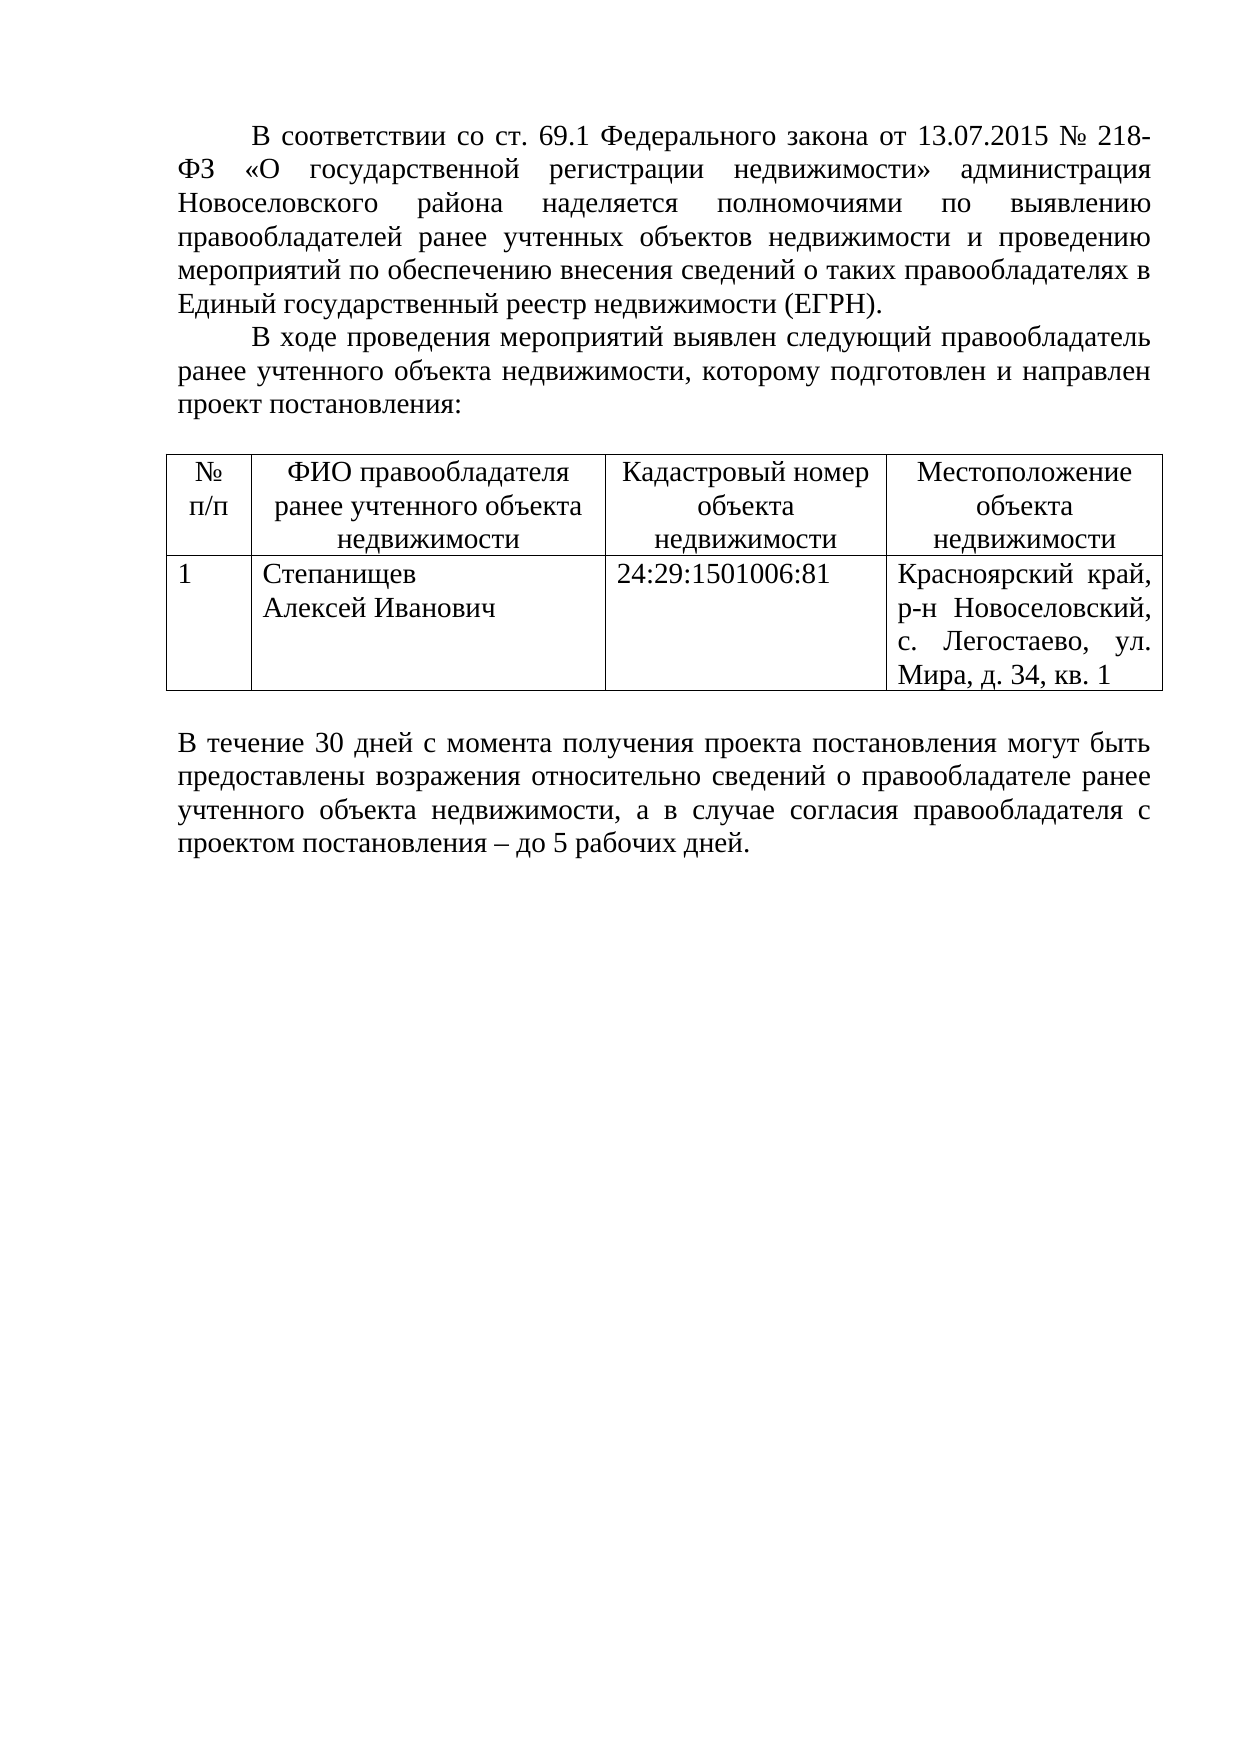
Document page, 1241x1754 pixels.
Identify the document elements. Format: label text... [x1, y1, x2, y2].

text В ходе проведения мероприятий выявлен следующий правообладатель ранее учтенного объекта недвижимости, которому подготовлен и направлен проект постановления: [177, 319, 1152, 420]
table_cell Красноярский край, р-н Новоселовский, с. Легостаево, ул. Мира, д. 34, кв. 1 [887, 556, 1162, 690]
table_header № п/п [167, 455, 251, 555]
text В соответствии со ст. 69.1 Федерального закона от 13.07.2015 № 218-ФЗ «О государственной регистрации недвижимости» администрация Новоселовского района наделяется полномочиями по выявлению правообладателей ранее учтенных объектов недвижимости и проведению мероприятий по обеспечению внесения сведений о таких правообладателях в Единый государственный реестр недвижимости (ЕГРН). [177, 118, 1152, 319]
text В течение 30 дней с момента получения проекта постановления могут быть предоставлены возражения относительно сведений о правообладателе ранее учтенного объекта недвижимости, а в случае согласия правообладателя с проектом постановления – до 5 рабочих дней. [177, 725, 1152, 859]
table_cell 1 [167, 556, 251, 690]
table_cell 24:29:1501006:81 [606, 556, 886, 690]
table_header Местоположение объекта недвижимости [887, 455, 1162, 555]
table_header Кадастровый номер объекта недвижимости [606, 455, 886, 555]
table_header ФИО правообладателя ранее учтенного объекта недвижимости [252, 455, 605, 555]
table_cell Степанищев Алексей Иванович [252, 556, 605, 690]
